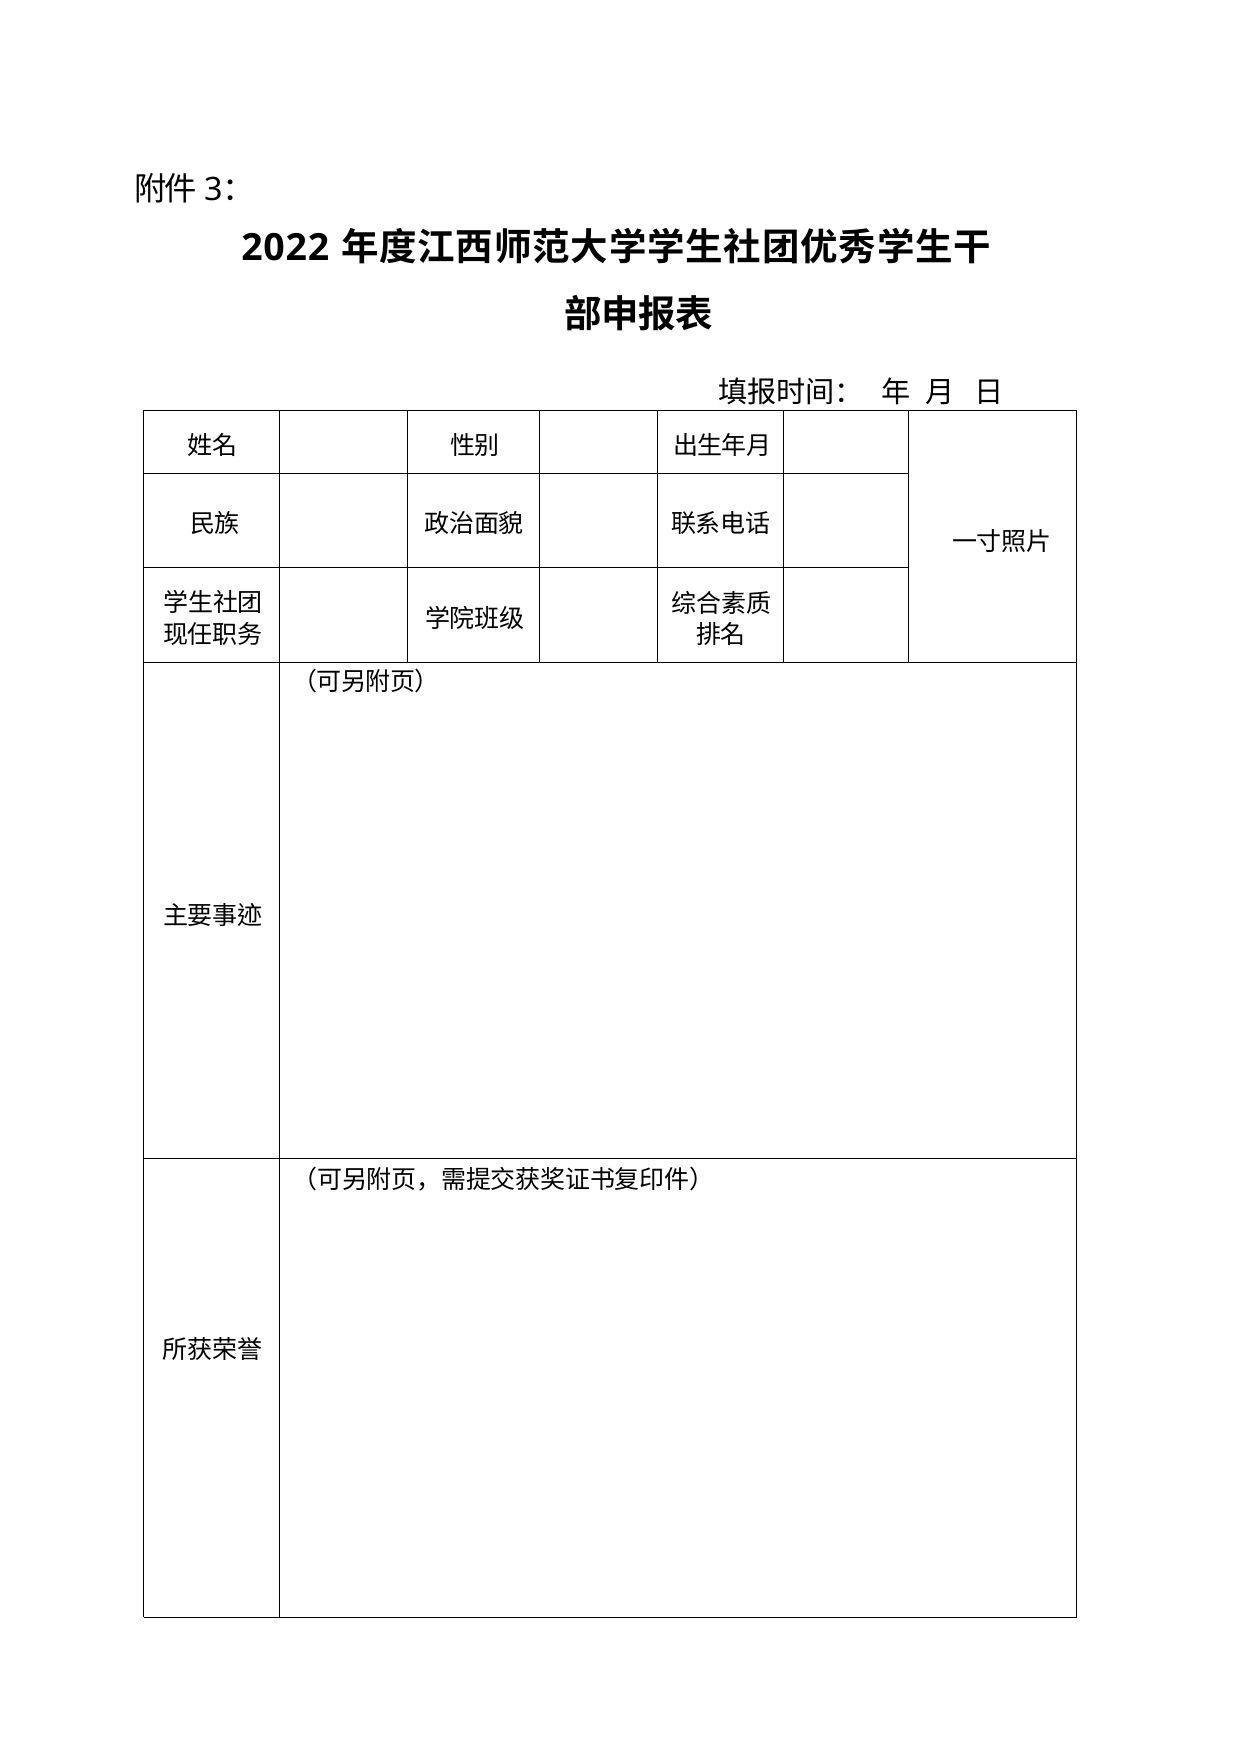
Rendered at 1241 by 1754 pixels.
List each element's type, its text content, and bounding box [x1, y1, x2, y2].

table_header 性别 [408, 411, 539, 472]
table_header [280, 411, 407, 472]
table_cell （可另附页，需提交获奖证书复印件） [280, 1159, 1076, 1617]
table_cell [280, 474, 407, 567]
table_cell [784, 568, 908, 662]
table_cell 民族 [144, 474, 279, 567]
table_cell 学生社团 现任职务 [144, 568, 279, 662]
table_cell [280, 568, 407, 662]
table_header [784, 411, 908, 472]
table_header 姓名 [144, 411, 279, 472]
table_cell [784, 474, 908, 567]
text 部申报表 [564, 289, 1077, 337]
text 2022 年度江西师范大学学生社团优秀学生干 [241, 222, 1077, 271]
table_cell [540, 474, 657, 567]
table_cell 综合素质 排名 [658, 568, 783, 662]
table_cell 联系电话 [658, 474, 783, 567]
table_cell 所获荣誉 [144, 1159, 279, 1617]
text 附件 3： [134, 165, 1077, 210]
table_cell 主要事迹 [144, 663, 279, 1158]
text 填报时间： 年 月 日 [718, 373, 1077, 410]
table_cell （可另附页） [280, 663, 1076, 1158]
table_cell 政治面貌 [408, 474, 539, 567]
table_cell [540, 568, 657, 662]
table_header 一寸照片 [909, 411, 1076, 662]
table_cell 学院班级 [408, 568, 539, 662]
table_header [540, 411, 657, 472]
table_header 出生年月 [658, 411, 783, 472]
